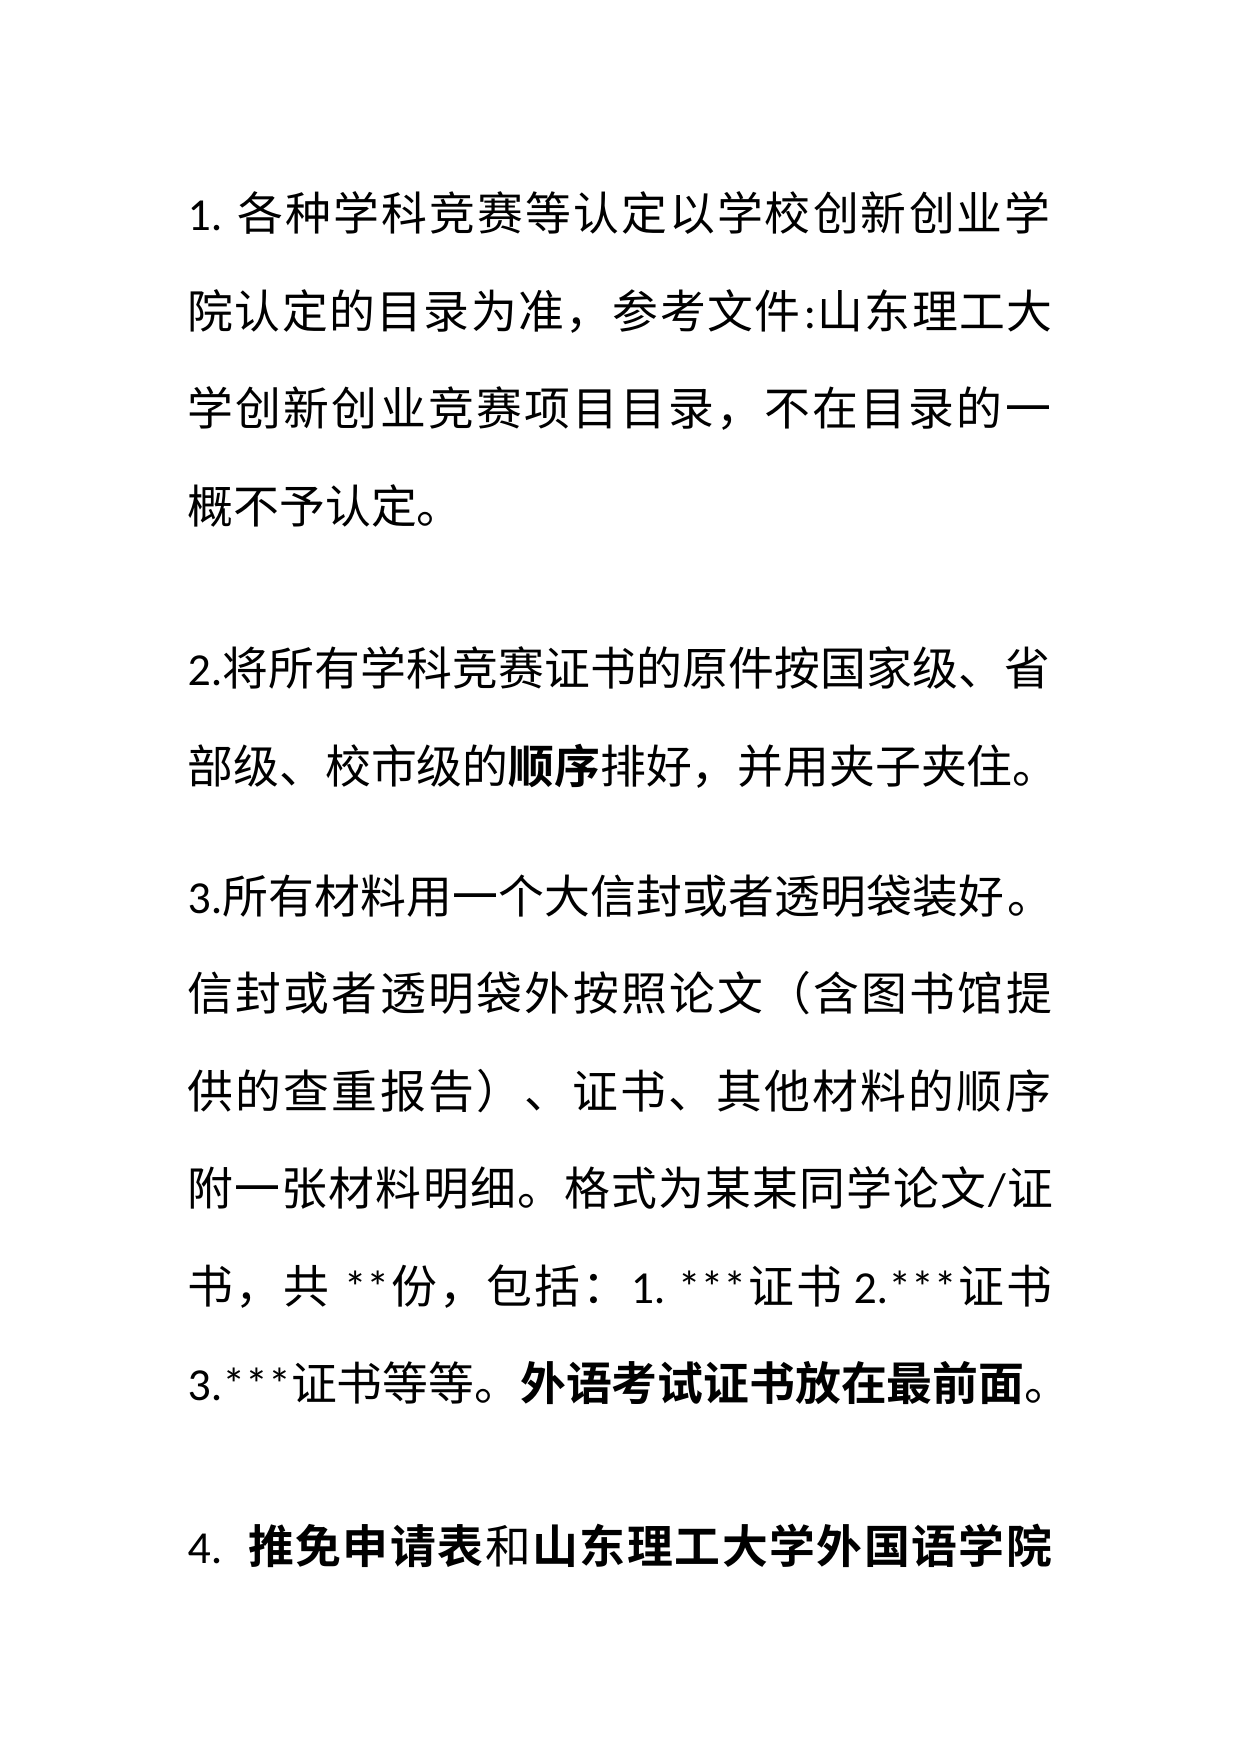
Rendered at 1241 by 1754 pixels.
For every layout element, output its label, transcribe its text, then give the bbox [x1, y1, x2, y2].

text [187, 1494, 1053, 1592]
text 2.将所有学科竞赛证书的原件按国家级、省部级、校市级的顺序排好，并用夹子夹住。 [187, 617, 1053, 812]
text 3.所有材料用一个大信封或者透明袋装好。信封或者透明袋外按照论文（含图书馆提供的查重报告）、证书、其他材料的顺序附一张材料明细。格式为某某同学论文/证书，共 **份，包括：1. ***证书2.***证书3.***证书等等。外语考试证书放在最前面。 [187, 844, 1053, 1429]
text 1. 各种学科竞赛等认定以学校创新创业学院认定的目录为准，参考文件:山东理工大学创新创业竞赛项目目录，不在目录的一概不予认定。 [187, 162, 1053, 552]
